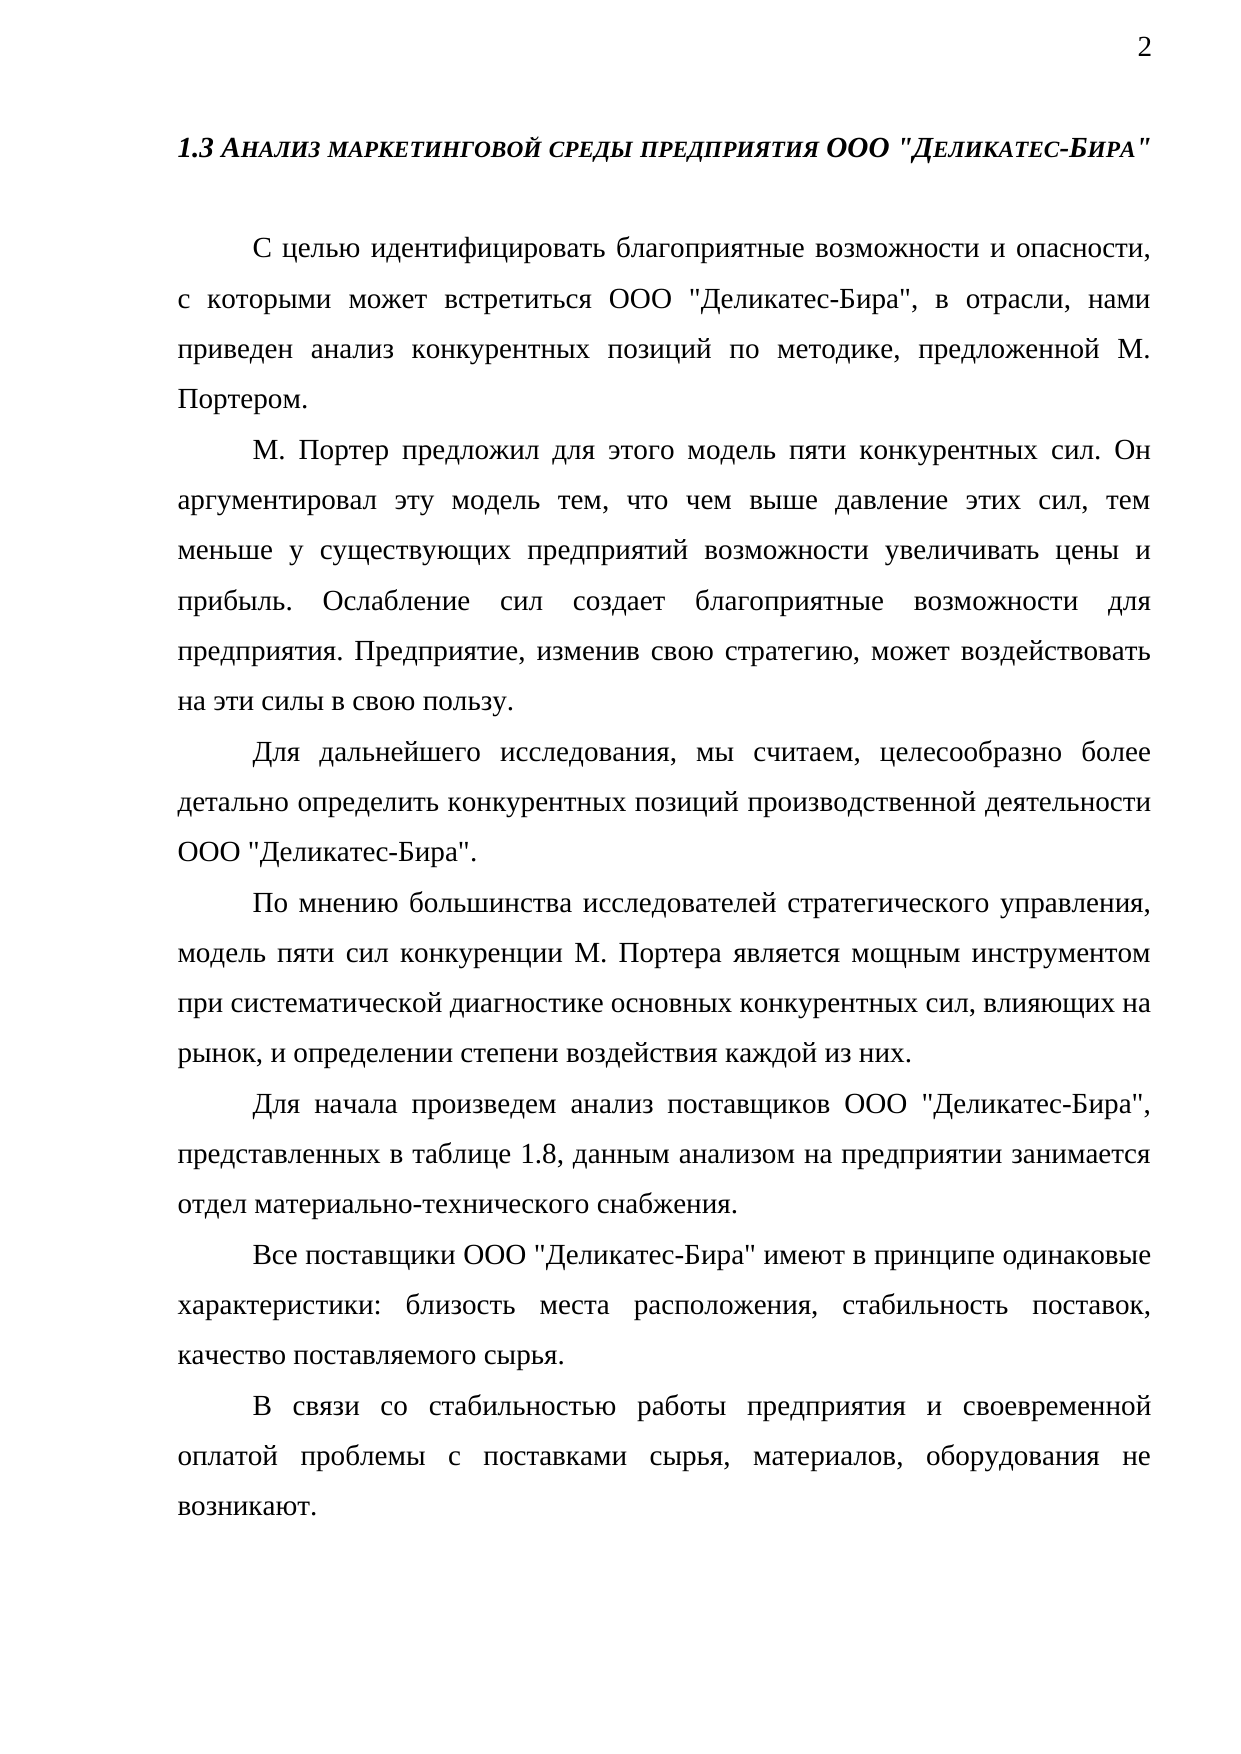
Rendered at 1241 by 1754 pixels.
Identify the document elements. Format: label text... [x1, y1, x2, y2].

text В связи со стабильностью работы предприятия и своевременной оплатой проблемы с поставками сырья, материалов, оборудования не возникают. [177, 1388, 1152, 1522]
text Для дальнейшего исследования, мы считаем, целесообразно более детально определить конкурентных позиций производственной деятельности ООО "Деликатес-Бира". [177, 734, 1152, 868]
text Для начала произведем анализ поставщиков ООО "Деликатес-Бира", представленных в таблице 1.8, данным анализом на предприятии занимается отдел материально-технического снабжения. [177, 1086, 1152, 1220]
subtitle 1.3 Анализ маркетинговой среды предприятия ООО "Деликатес-Бира" [177, 130, 1152, 163]
text С целью идентифицировать благоприятные возможности и опасности, с которыми может встретиться ООО "Деликатес-Бира", в отрасли, нами приведен анализ конкурентных позиций по методике, предложенной М. Портером. [177, 231, 1152, 415]
text Все поставщики ООО "Деликатес-Бира" имеют в принципе одинаковые характеристики: близость места расположения, стабильность поставок, качество поставляемого сырья. [177, 1237, 1152, 1371]
text По мнению большинства исследователей стратегического управления, модель пяти сил конкуренции М. Портера является мощным инструментом при систематической диагностике основных конкурентных сил, влияющих на рынок, и определении степени воздействия каждой из них. [177, 885, 1152, 1069]
text М. Портер предложил для этого модель пяти конкурентных сил. Он аргументировал эту модель тем, что чем выше давление этих сил, тем меньше у существующих предприятий возможности увеличивать цены и прибыль. Ослабление сил создает благоприятные возможности для предприятия. Предприятие, изменив свою стратегию, может воздействовать на эти силы в свою пользу. [177, 432, 1152, 717]
